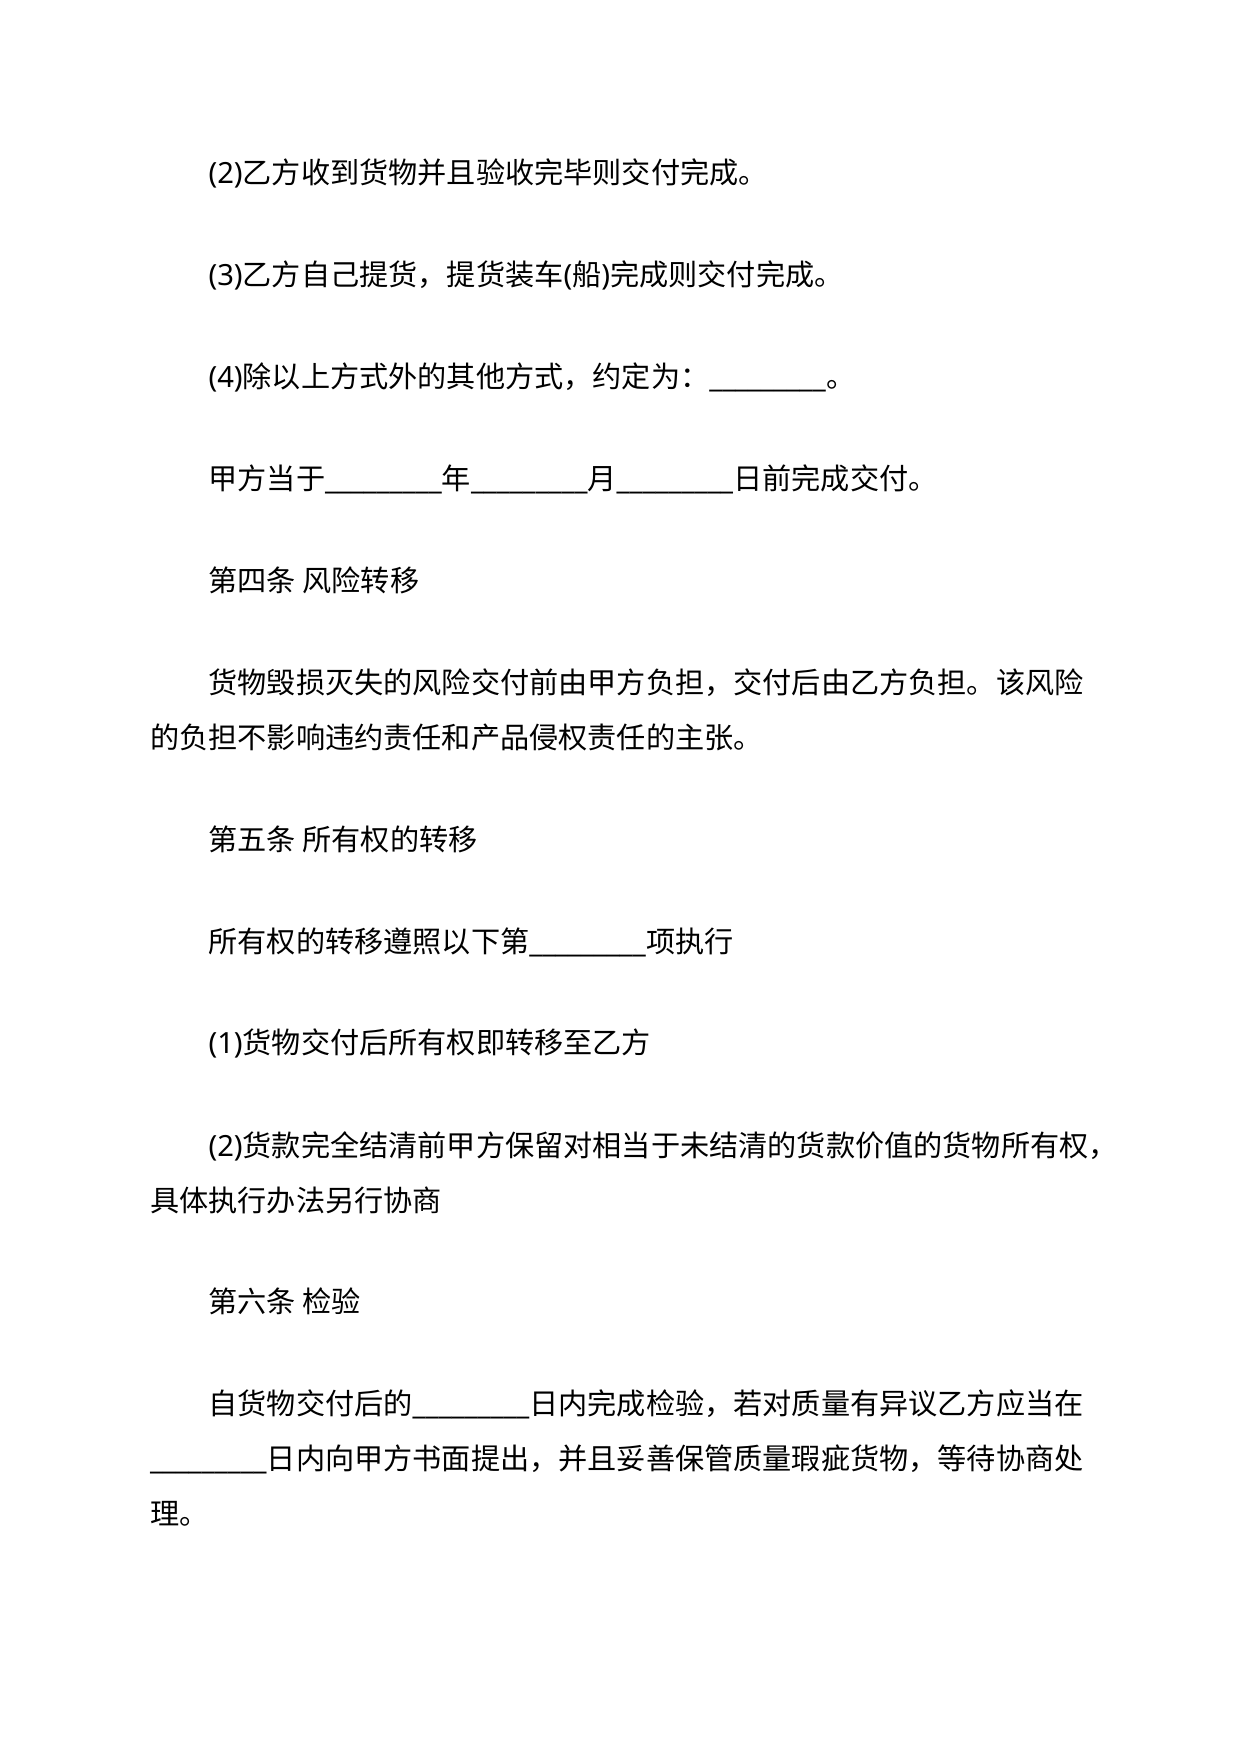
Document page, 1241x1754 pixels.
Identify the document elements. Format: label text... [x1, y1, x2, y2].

text (1)货物交付后所有权即转移至乙方 [150, 1020, 1090, 1062]
text (3)乙方自己提货，提货装车(船)完成则交付完成。 [150, 252, 1090, 294]
text 第五条 所有权的转移 [150, 816, 1090, 859]
text (2)货款完全结清前甲方保留对相当于未结清的货款价值的货物所有权，具体执行办法另行协商 [150, 1122, 1090, 1219]
text (2)乙方收到货物并且验收完毕则交付完成。 [150, 150, 1090, 192]
text 第六条 检验 [150, 1279, 1090, 1321]
text 自货物交付后的_________日内完成检验，若对质量有异议乙方应当在_________日内向甲方书面提出，并且妥善保管质量瑕疵货物，等待协商处理。 [150, 1381, 1090, 1533]
text 第四条 风险转移 [150, 558, 1090, 600]
text (4)除以上方式外的其他方式，约定为：_________。 [150, 354, 1090, 396]
text 货物毁损灭失的风险交付前由甲方负担，交付后由乙方负担。该风险的负担不影响违约责任和产品侵权责任的主张。 [150, 660, 1090, 757]
text 所有权的转移遵照以下第_________项执行 [150, 918, 1090, 961]
text 甲方当于_________年_________月_________日前完成交付。 [150, 456, 1090, 498]
